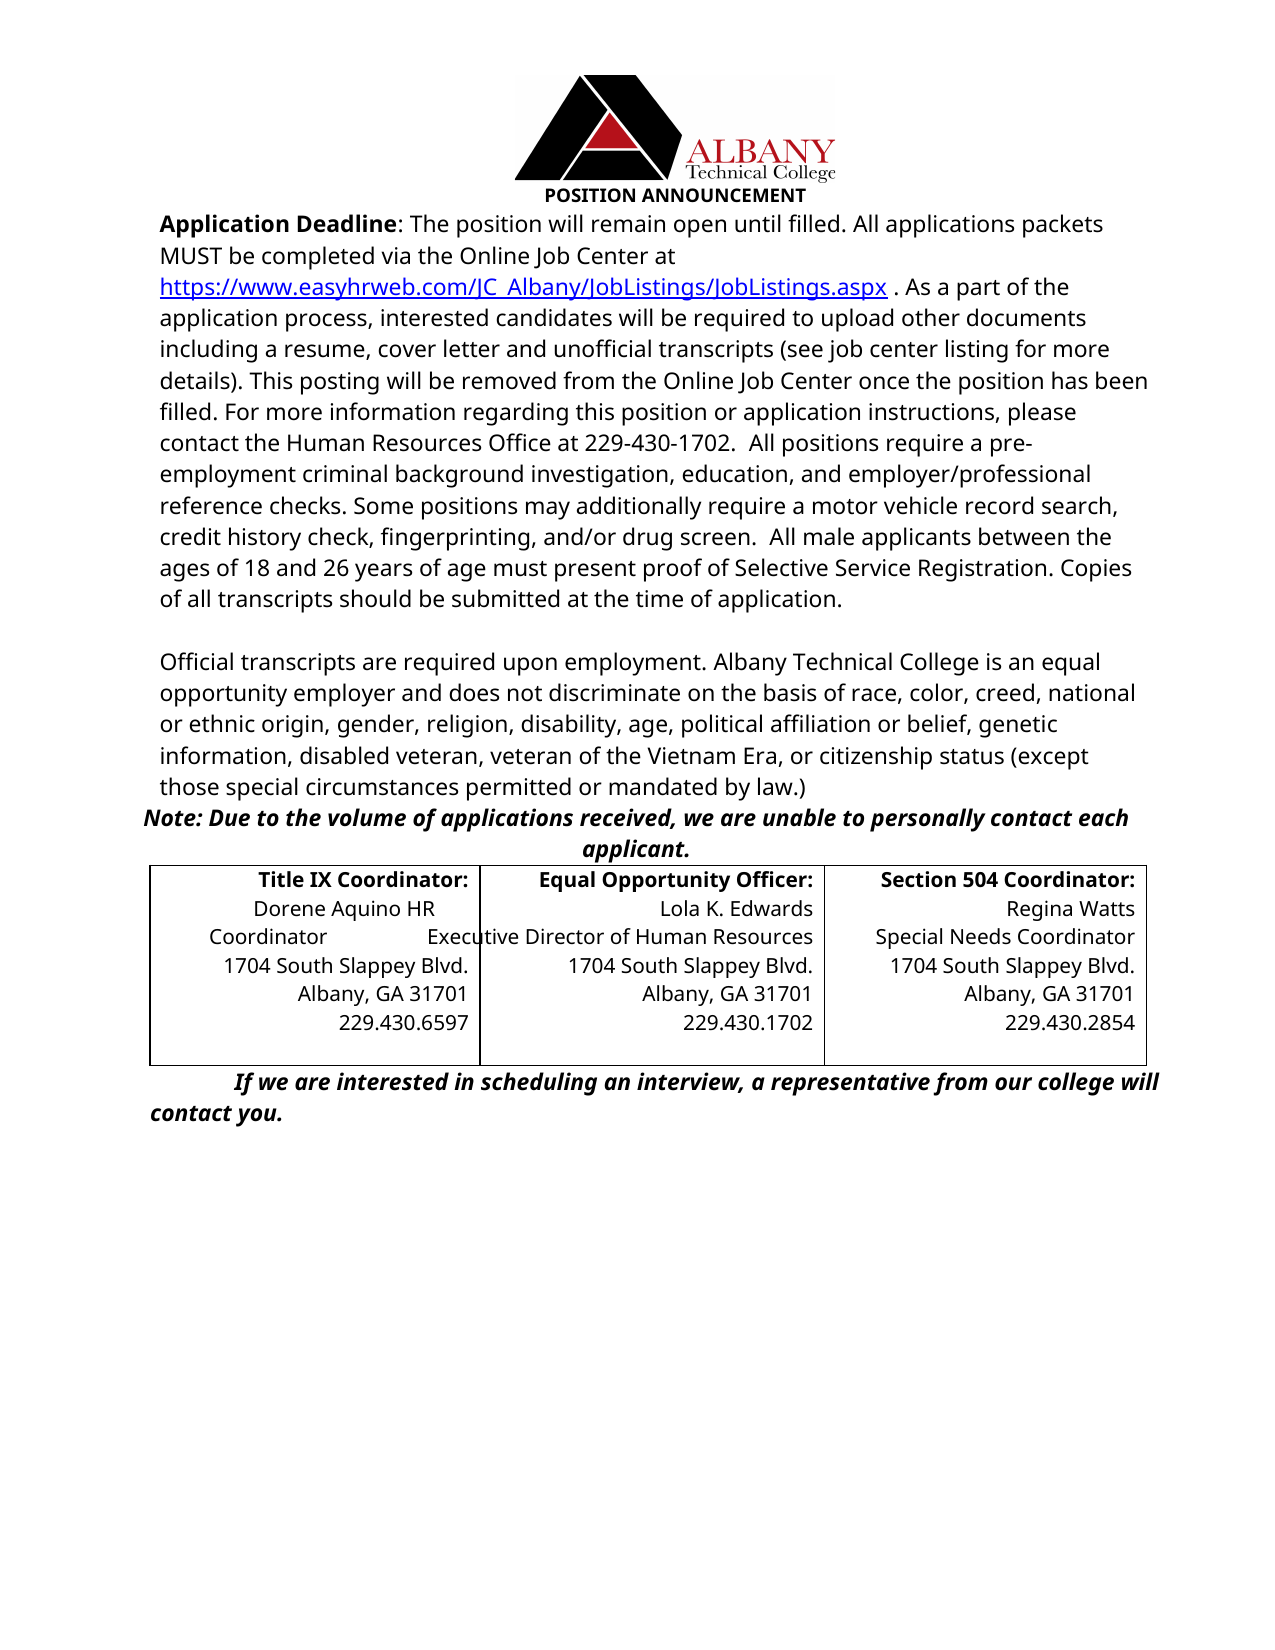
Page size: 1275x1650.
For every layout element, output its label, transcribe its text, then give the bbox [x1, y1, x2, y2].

table_header Equal Opportunity Officer: Lola K. Edwards Executive Director of Human Resources 1704 South Slappey Blvd. Albany, GA 31701 229.430.1702 [481, 866, 824, 1065]
picture [514, 75, 836, 183]
text Official transcripts are required upon employment. Albany Technical College is an equal opportunity employer and does not discriminate on the basis of race, color, creed, national or ethnic origin, gender, religion, disability, age, political affiliation or belief, genetic information, disabled veteran, veteran of the Vietnam Era, or citizenship status (except those special circumstances permitted or mandated by law.) [159, 646, 1153, 802]
text Note: Due to the volume of applications received, we are unable to personally contact each applicant. [122, 802, 1153, 864]
text Application Deadline: The position will remain open until filled. All applications packets MUST be completed via the Online Job Center at https://www.easyhrweb.com/JC_Albany/JobListings/JobListings.aspx . As a part of the application process, interested candidates will be required to upload other documents including a resume, cover letter and unofficial transcripts (see job center listing for more details). This posting will be removed from the Online Job Center once the position has been filled. For more information regarding this position or application instructions, please contact the Human Resources Office at 229-430-1702. All positions require a pre-employment criminal background investigation, education, and employer/professional reference checks. Some positions may additionally require a motor vehicle record search, credit history check, fingerprinting, and/or drug screen. All male applicants between the ages of 18 and 26 years of age must present proof of Selective Service Registration. Copies of all transcripts should be submitted at the time of application. [159, 208, 1153, 614]
text If we are interested in scheduling an interview, a representative from our college will contact you. [150, 1066, 1200, 1128]
table_header Title IX Coordinator: Dorene Aquino HR Coordinator 1704 South Slappey Blvd. Albany, GA 31701 229.430.6597 [151, 866, 479, 1065]
table_header Section 504 Coordinator: Regina Watts Special Needs Coordinator 1704 South Slappey Blvd. Albany, GA 31701 229.430.2854 [825, 866, 1146, 1065]
